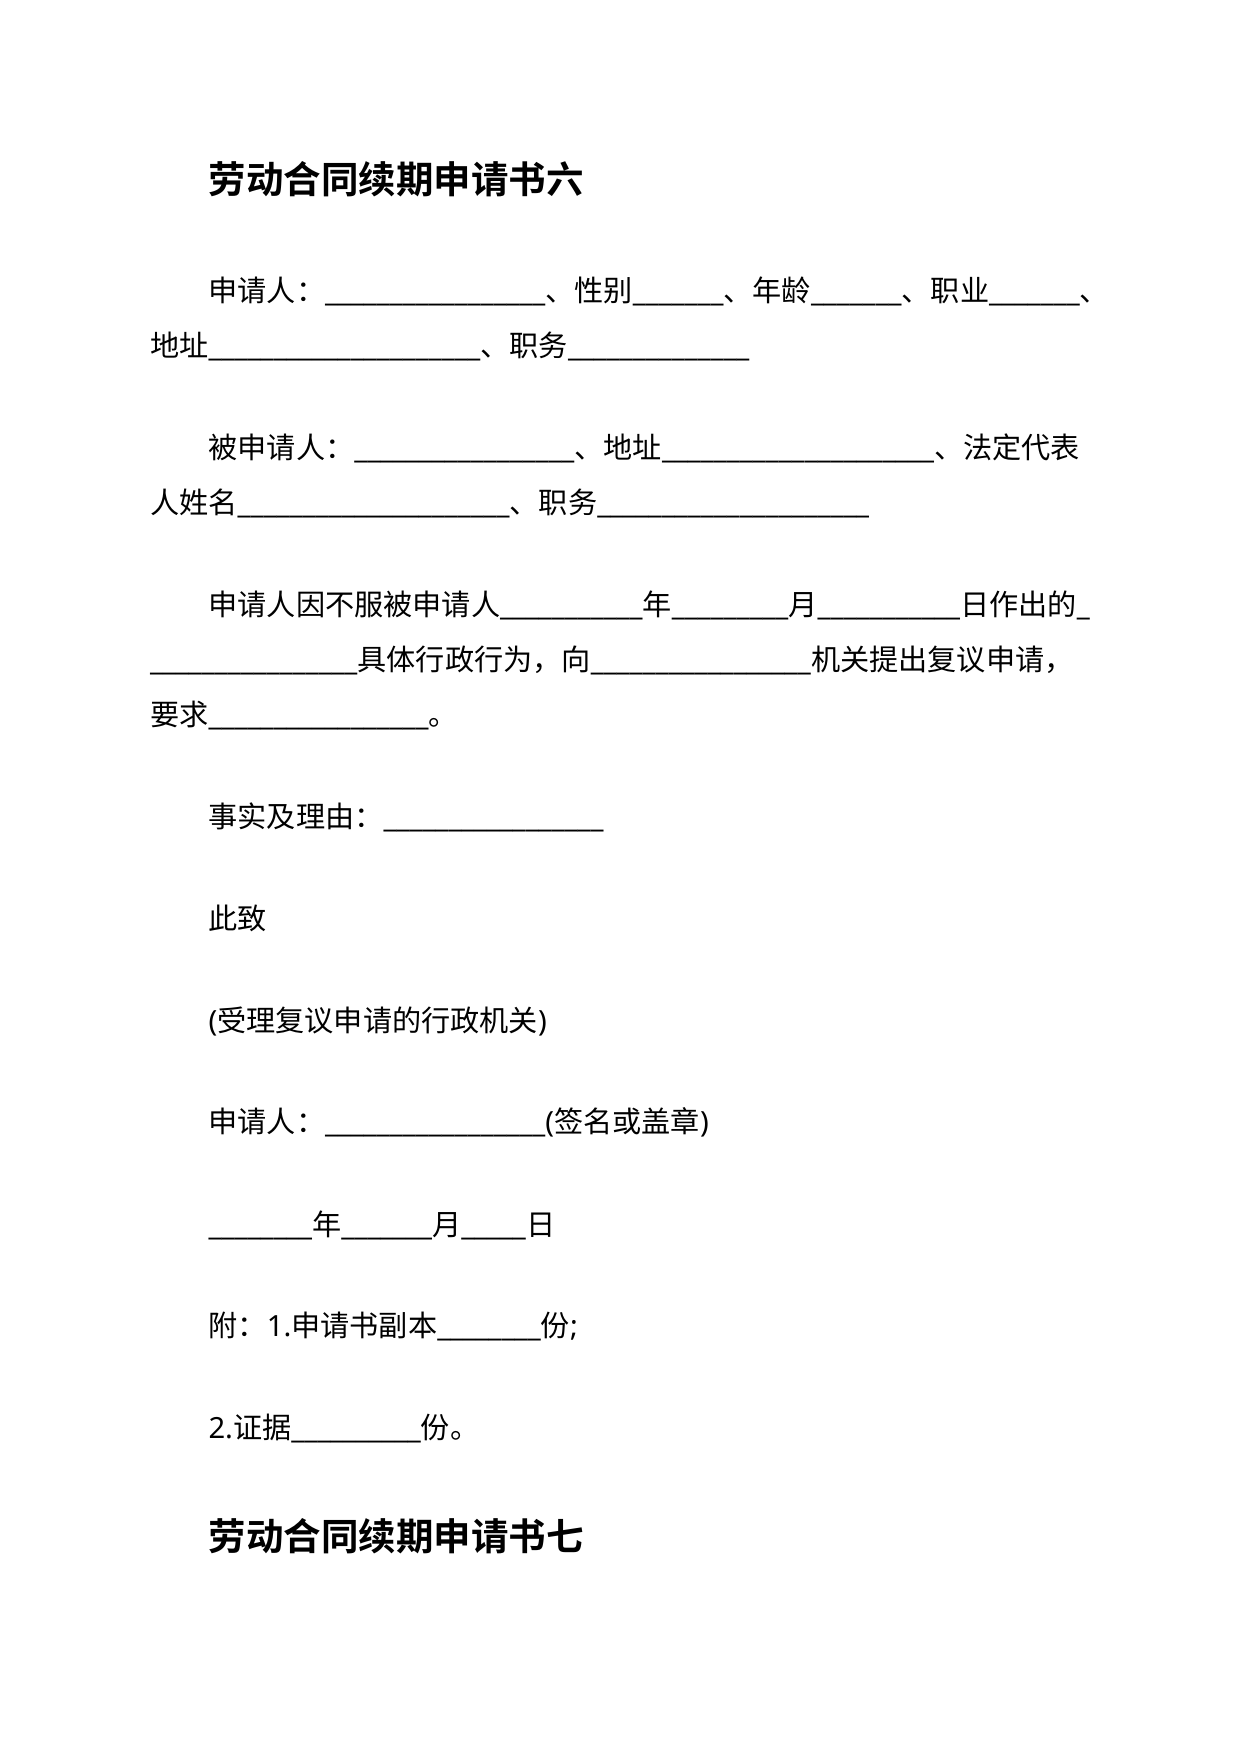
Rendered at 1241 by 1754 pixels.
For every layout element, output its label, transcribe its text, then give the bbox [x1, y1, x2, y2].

text (受理复议申请的行政机关) [150, 997, 1090, 1039]
text 此致 [150, 895, 1090, 938]
text 附：1.申请书副本________份; [150, 1303, 1090, 1345]
text 申请人因不服被申请人___________年_________月___________日作出的_________________具体行政行为，向_________________机关提出复议申请，要求_________________。 [150, 581, 1090, 734]
text 申请人：_________________(签名或盖章) [150, 1099, 1090, 1141]
text 申请人：_________________、性别_______、年龄_______、职业_______、地址_____________________、职务______________ [150, 267, 1090, 365]
text 被申请人：_________________、地址_____________________、法定代表人姓名_____________________、职务_____________________ [150, 424, 1090, 522]
text 劳动合同续期申请书六 [150, 150, 1090, 204]
text ________年_______月_____日 [150, 1201, 1090, 1243]
text 事实及理由：_________________ [150, 793, 1090, 836]
text 劳动合同续期申请书七 [150, 1507, 1090, 1561]
text 2.证据__________份。 [150, 1405, 1090, 1447]
